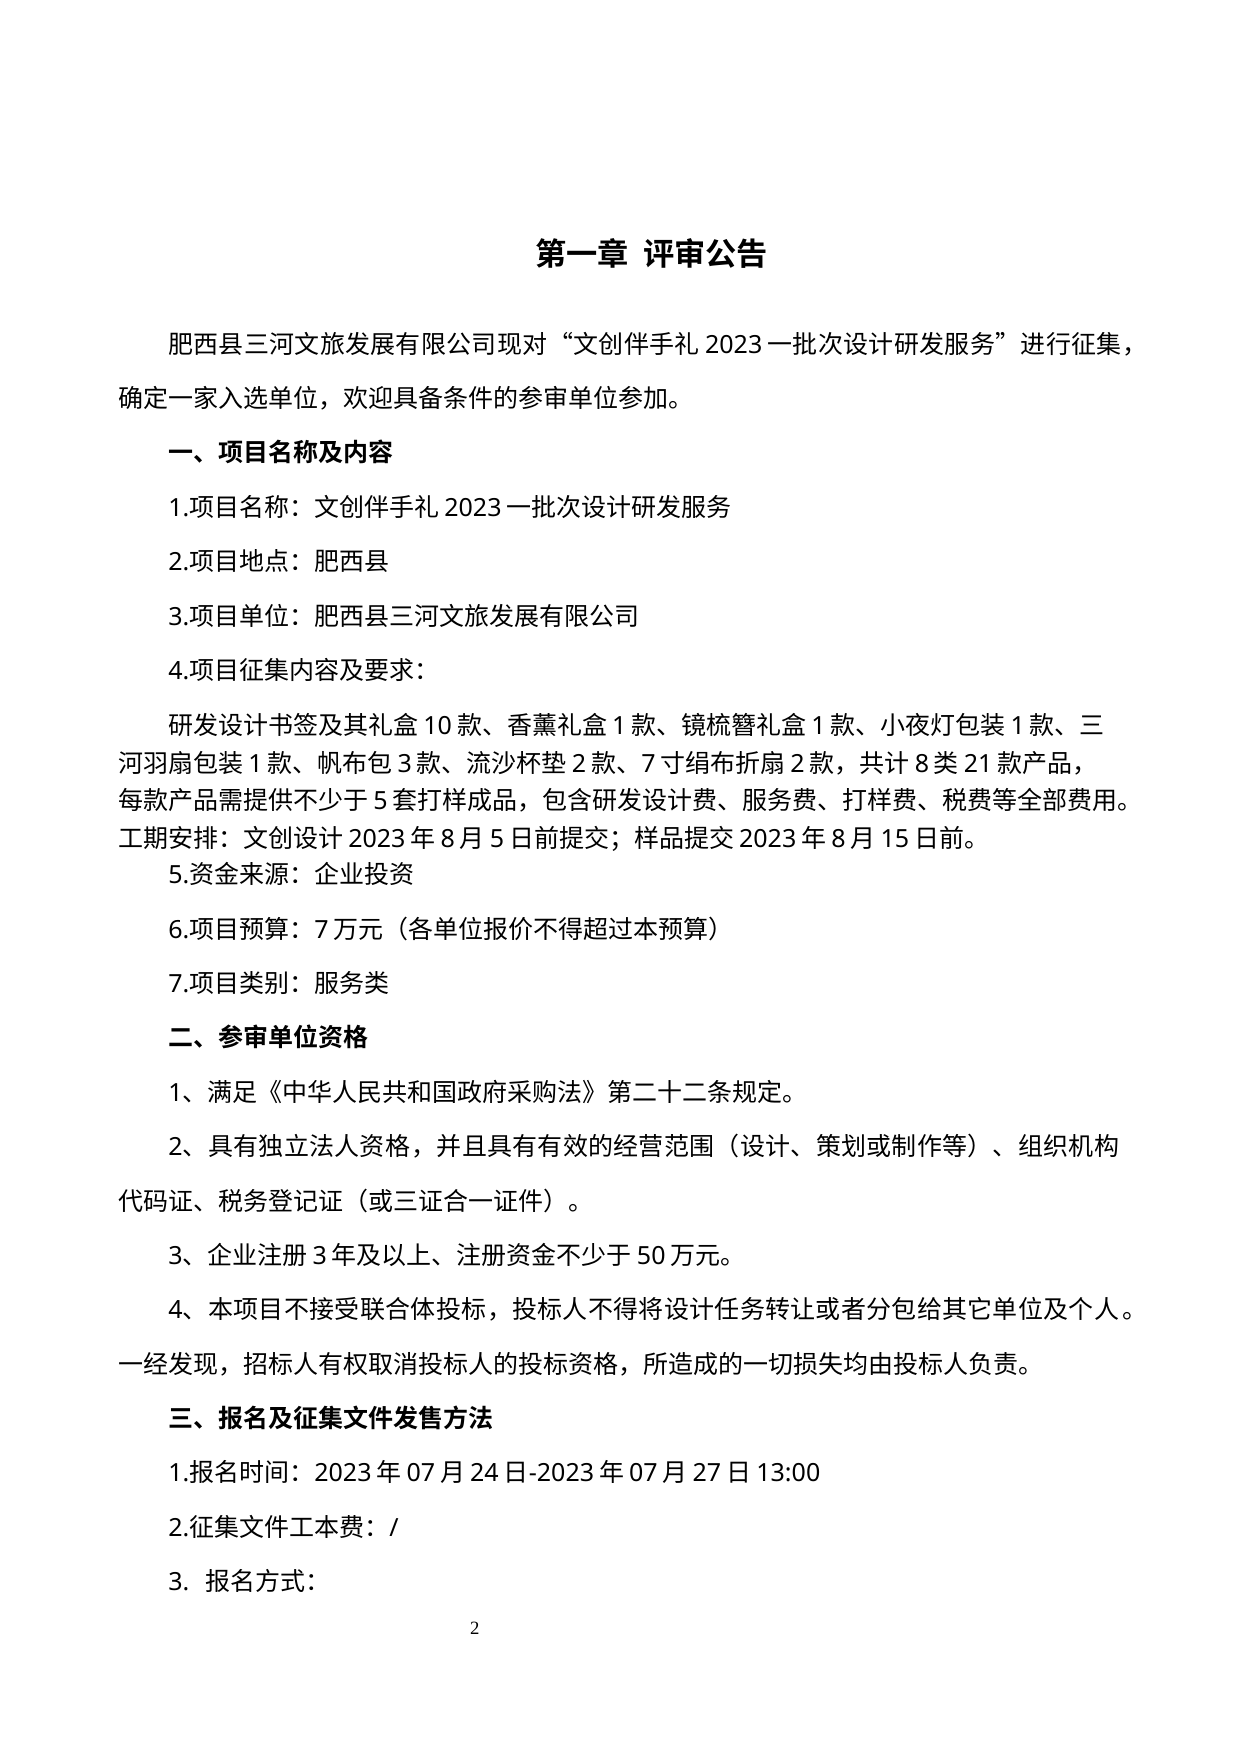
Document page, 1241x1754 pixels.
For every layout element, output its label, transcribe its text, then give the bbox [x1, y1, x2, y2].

text 7.项目类别：服务类 [118, 963, 1122, 1000]
text 4.项目征集内容及要求： [118, 650, 1122, 687]
text 肥西县三河文旅发展有限公司现对“文创伴手礼2023一批次设计研发服务”进行征集，确定一家入选单位，欢迎具备条件的参审单位参加。 [118, 324, 1122, 415]
text 1.项目名称：文创伴手礼2023一批次设计研发服务 [118, 487, 1122, 523]
list 研发设计书签及其礼盒10款、香薰礼盒1款、镜梳簪礼盒1款、小夜灯包装1款、三河羽扇包装1款、帆布包3款、流沙杯垫2款、7寸绢布折扇2款，共计8类21款产品，每款产品需提供不少于5套打样成品，包含研发设计费、服务费、打样费、税费等全部费用。工期安排：文创设计2023年8月5日前提交；样品提交2023年8月15日前。 [118, 705, 1122, 855]
list 报名方式： [118, 1562, 1122, 1598]
text 2.项目地点：肥西县 [118, 542, 1122, 578]
text 5.资金来源：企业投资 [118, 855, 1122, 891]
text 2.征集文件工本费：/ [118, 1507, 1122, 1543]
text 一、项目名称及内容 [118, 433, 1122, 469]
text 三、报名及征集文件发售方法 [118, 1398, 1122, 1435]
text 1、满足《中华人民共和国政府采购法》第二十二条规定。 [118, 1072, 1122, 1108]
text 1.报名时间：2023年07月24日-2023年07月27日13:00 [118, 1453, 1122, 1489]
text 3、企业注册3年及以上、注册资金不少于50万元。 [118, 1235, 1122, 1272]
text 2、具有独立法人资格，并且具有有效的经营范围（设计、策划或制作等）、组织机构代码证、税务登记证（或三证合一证件）。 [118, 1127, 1122, 1217]
text 二、参审单位资格 [118, 1018, 1122, 1054]
text 3.项目单位：肥西县三河文旅发展有限公司 [118, 596, 1122, 632]
subtitle 第一章 评审公告 [118, 229, 1122, 274]
text 6.项目预算：7万元（各单位报价不得超过本预算） [118, 909, 1122, 945]
text 4、本项目不接受联合体投标，投标人不得将设计任务转让或者分包给其它单位及个人。一经发现，招标人有权取消投标人的投标资格，所造成的一切损失均由投标人负责。 [118, 1290, 1122, 1380]
